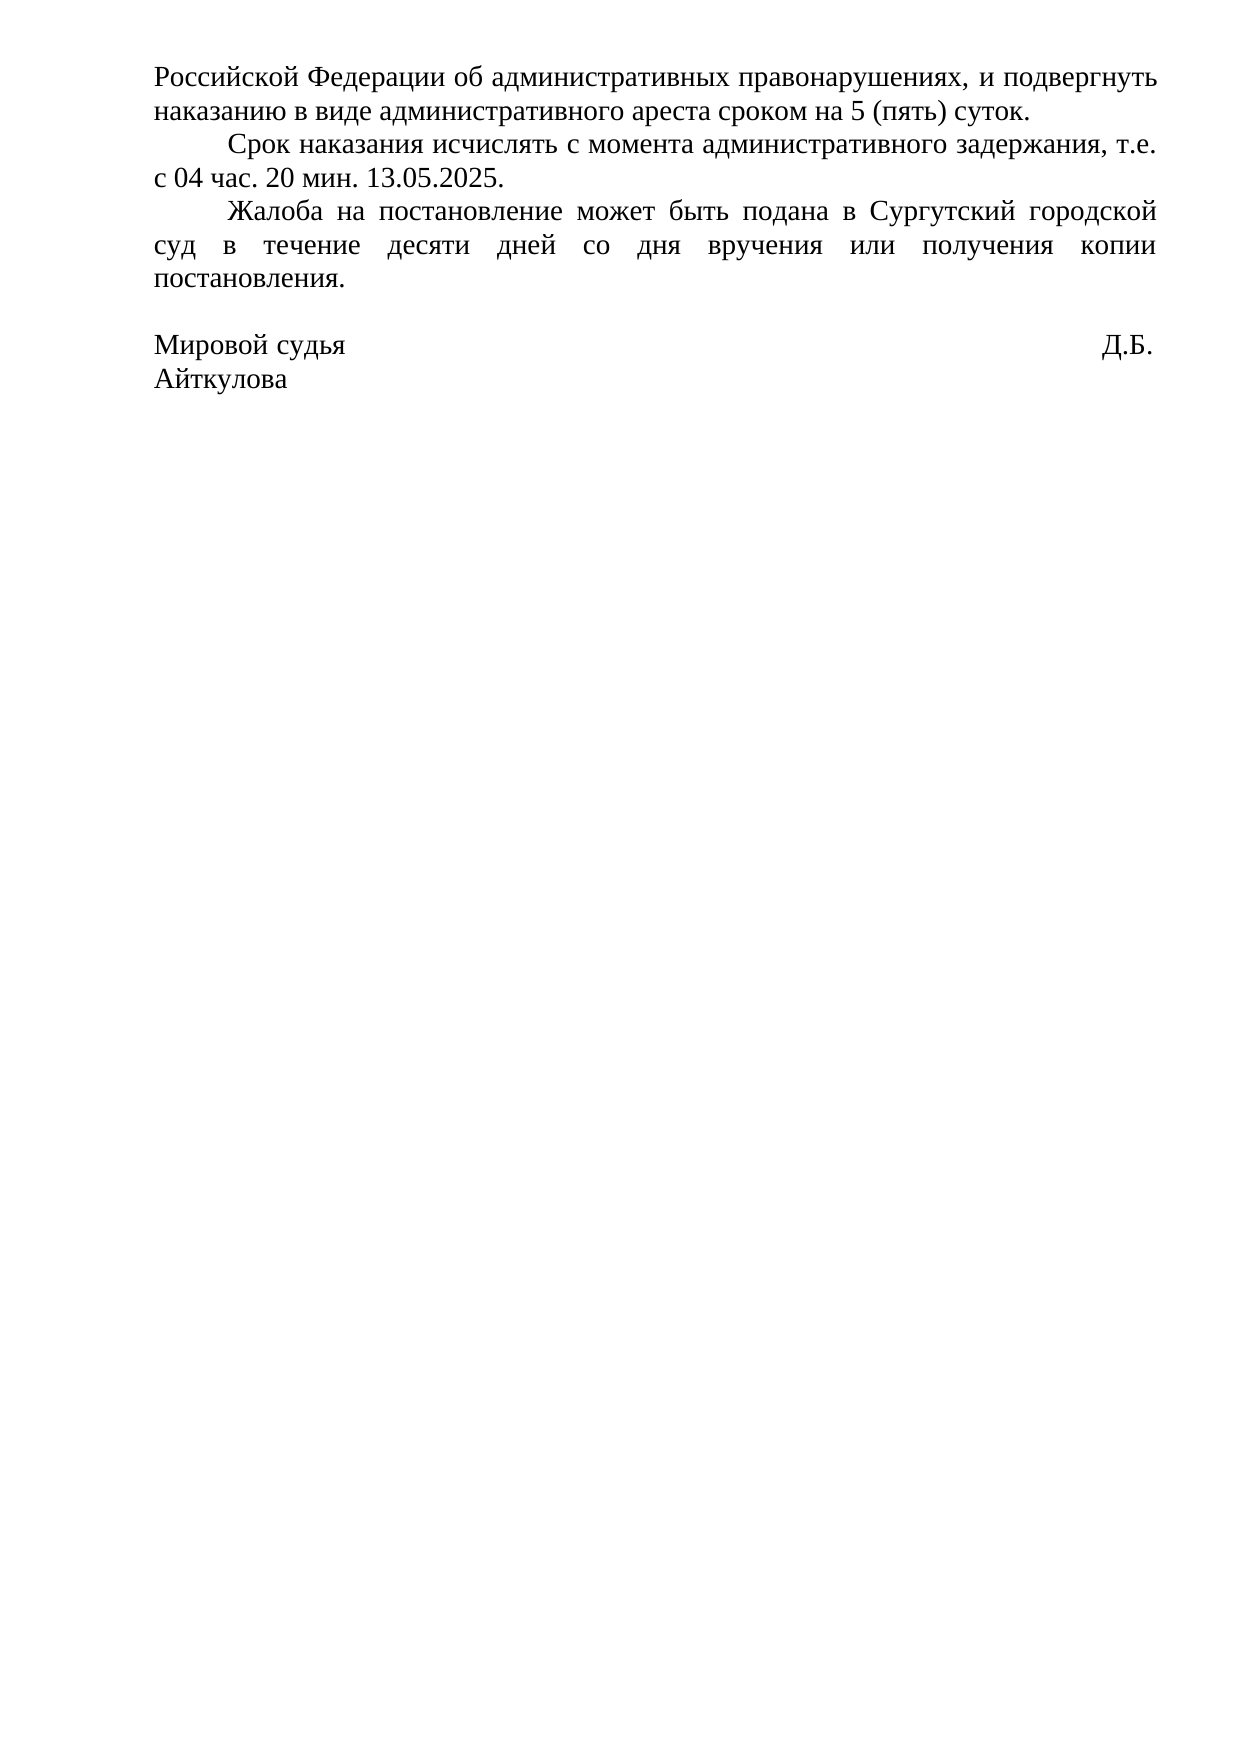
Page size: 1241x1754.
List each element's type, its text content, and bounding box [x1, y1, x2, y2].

text Мировой судья Д.Б. Айткулова [153, 327, 1157, 394]
text Срок наказания исчислять с момента административного задержания, т.е. с 04 час. 20 мин. 13.05.2025. [153, 126, 1157, 193]
text Жалоба на постановление может быть подана в Сургутский городской суд в течение десяти дней со дня вручения или получения копии постановления. [153, 193, 1157, 294]
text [153, 59, 1157, 126]
